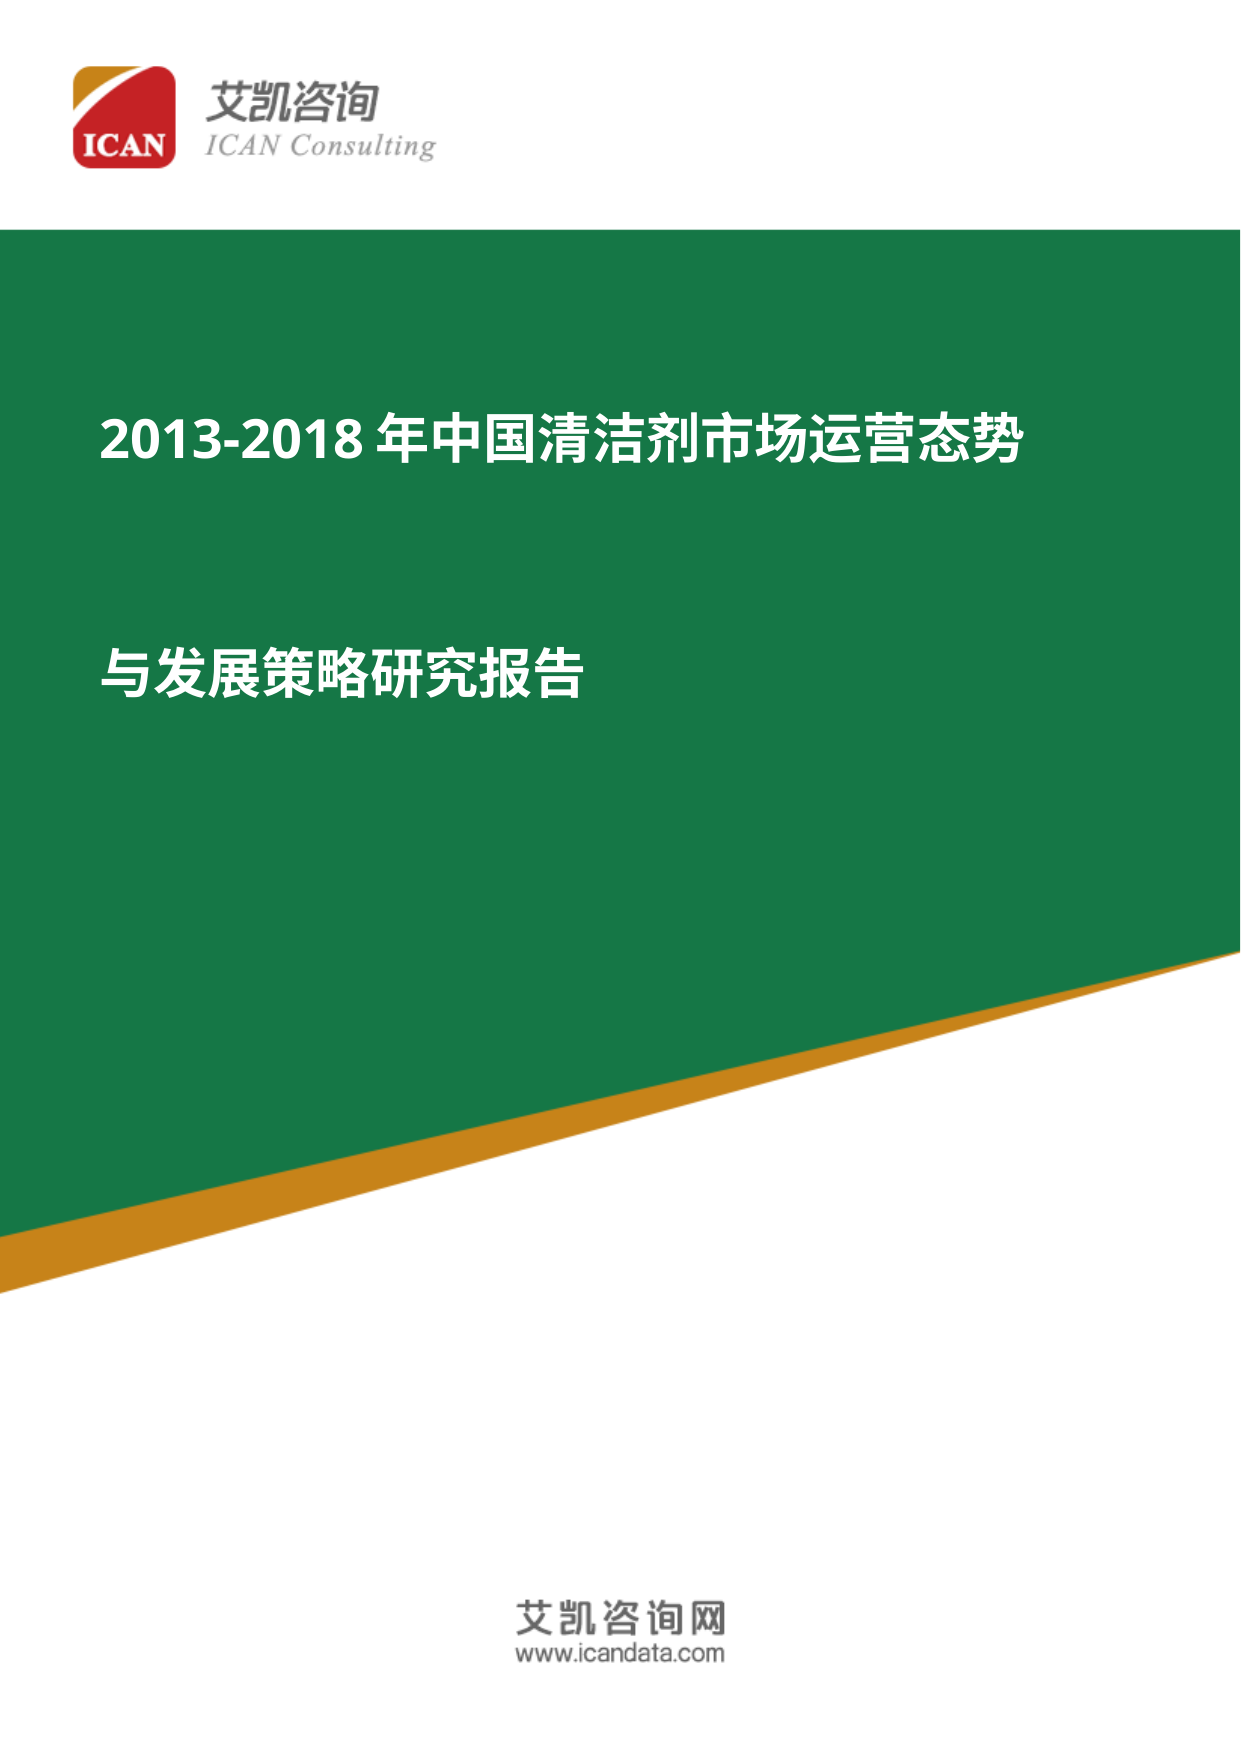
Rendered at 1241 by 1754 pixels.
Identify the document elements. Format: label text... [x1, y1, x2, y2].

subtitle 2013-2018年中国清洁剂市场运营态势与发展策略研究报告 [99, 386, 1053, 718]
picture [0, 5, 1241, 1754]
